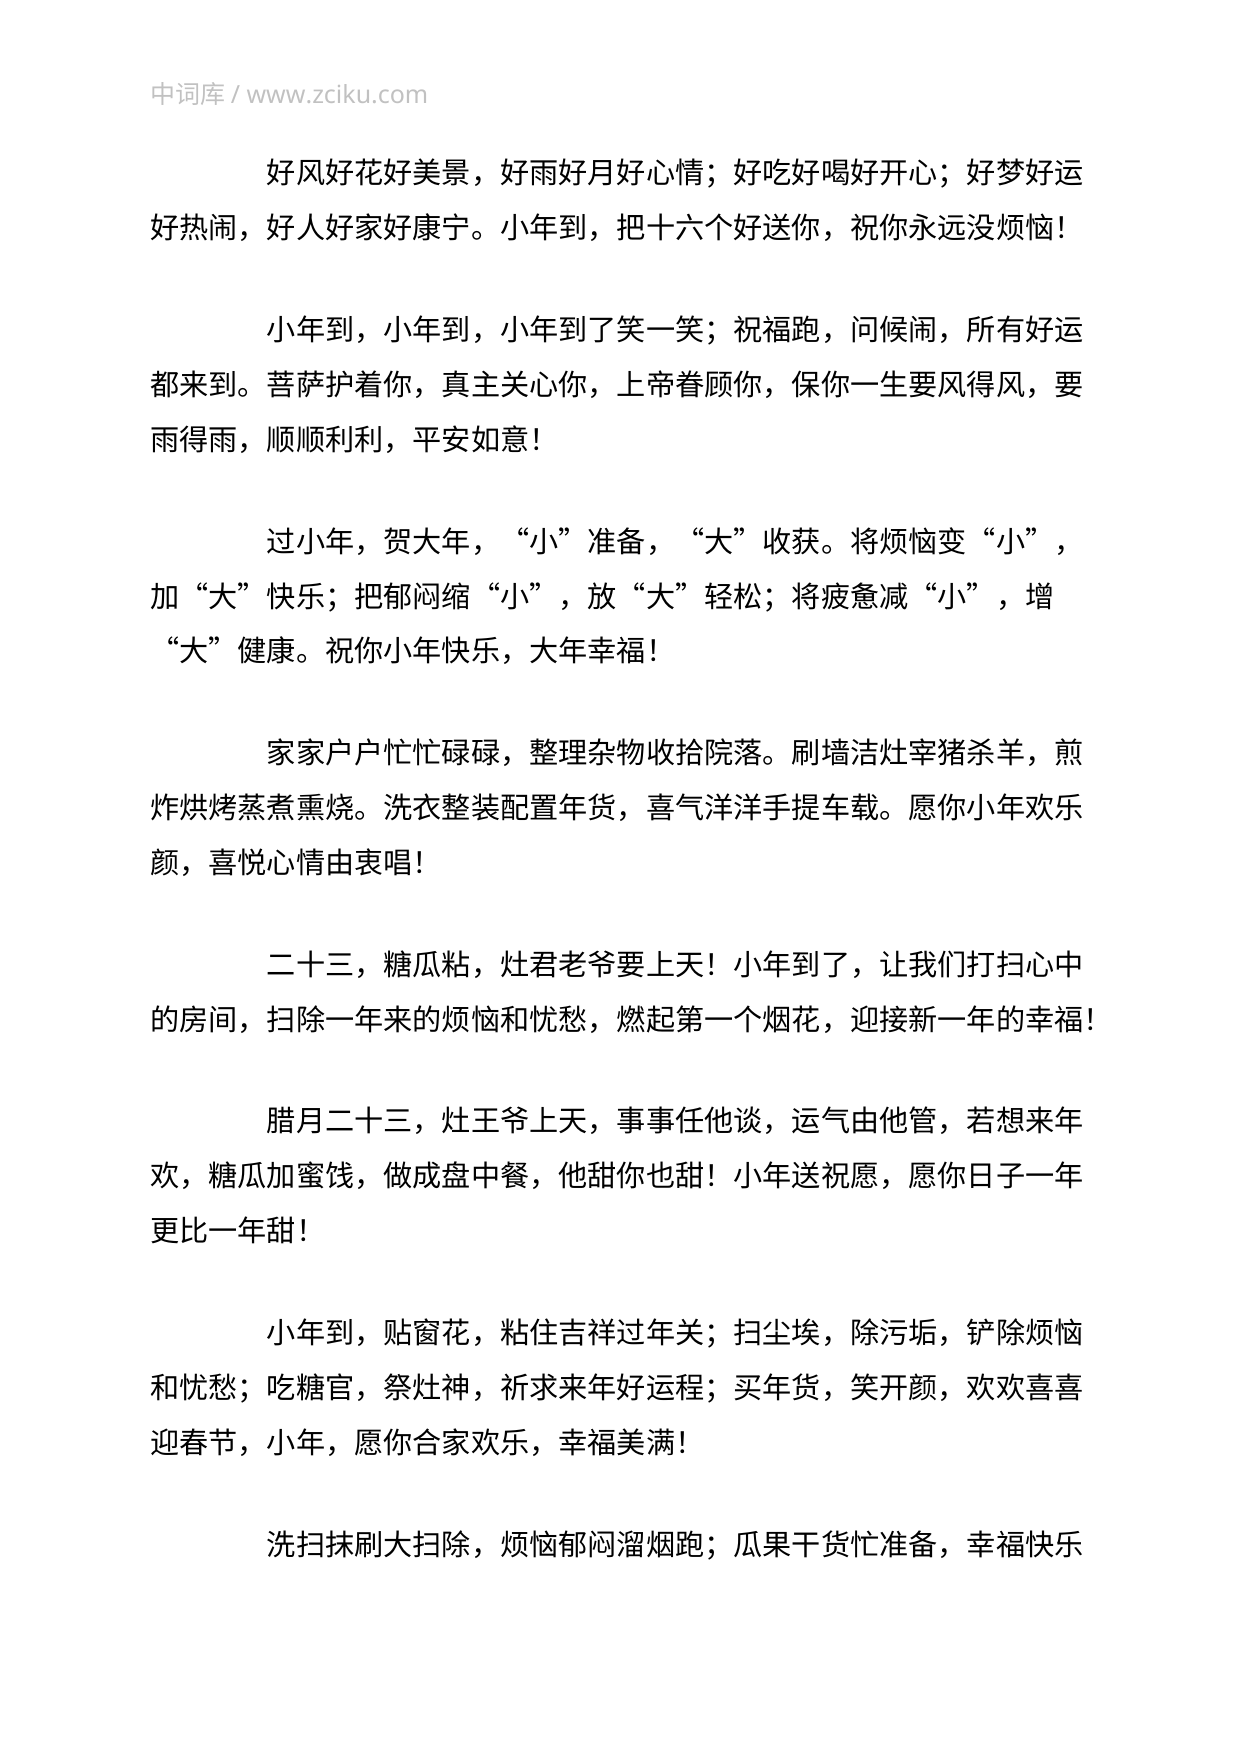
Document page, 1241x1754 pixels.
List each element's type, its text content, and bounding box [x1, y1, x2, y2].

text 二十三，糖瓜粘，灶君老爷要上天！小年到了，让我们打扫心中的房间，扫除一年来的烦恼和忧愁，燃起第一个烟花，迎接新一年的幸福！ [150, 941, 1090, 1038]
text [150, 1521, 1090, 1563]
text 家家户户忙忙碌碌，整理杂物收拾院落。刷墙洁灶宰猪杀羊，煎炸烘烤蒸煮熏烧。洗衣整装配置年货，喜气洋洋手提车载。愿你小年欢乐颜，喜悦心情由衷唱！ [150, 730, 1090, 882]
text 小年到，小年到，小年到了笑一笑；祝福跑，问候闹，所有好运都来到。菩萨护着你，真主关心你，上帝眷顾你，保你一生要风得风，要雨得雨，顺顺利利，平安如意！ [150, 307, 1090, 459]
text 过小年，贺大年，“小”准备，“大”收获。将烦恼变“小”，加“大”快乐；把郁闷缩“小”，放“大”轻松；将疲惫减“小”，增“大”健康。祝你小年快乐，大年幸福！ [150, 518, 1090, 670]
text 腊月二十三，灶王爷上天，事事任他谈，运气由他管，若想来年欢，糖瓜加蜜饯，做成盘中餐，他甜你也甜！小年送祝愿，愿你日子一年更比一年甜！ [150, 1098, 1090, 1250]
text 小年到，贴窗花，粘住吉祥过年关；扫尘埃，除污垢，铲除烦恼和忧愁；吃糖官，祭灶神，祈求来年好运程；买年货，笑开颜，欢欢喜喜迎春节，小年，愿你合家欢乐，幸福美满！ [150, 1309, 1090, 1462]
text 好风好花好美景，好雨好月好心情；好吃好喝好开心；好梦好运好热闹，好人好家好康宁。小年到，把十六个好送你，祝你永远没烦恼！ [150, 150, 1090, 247]
